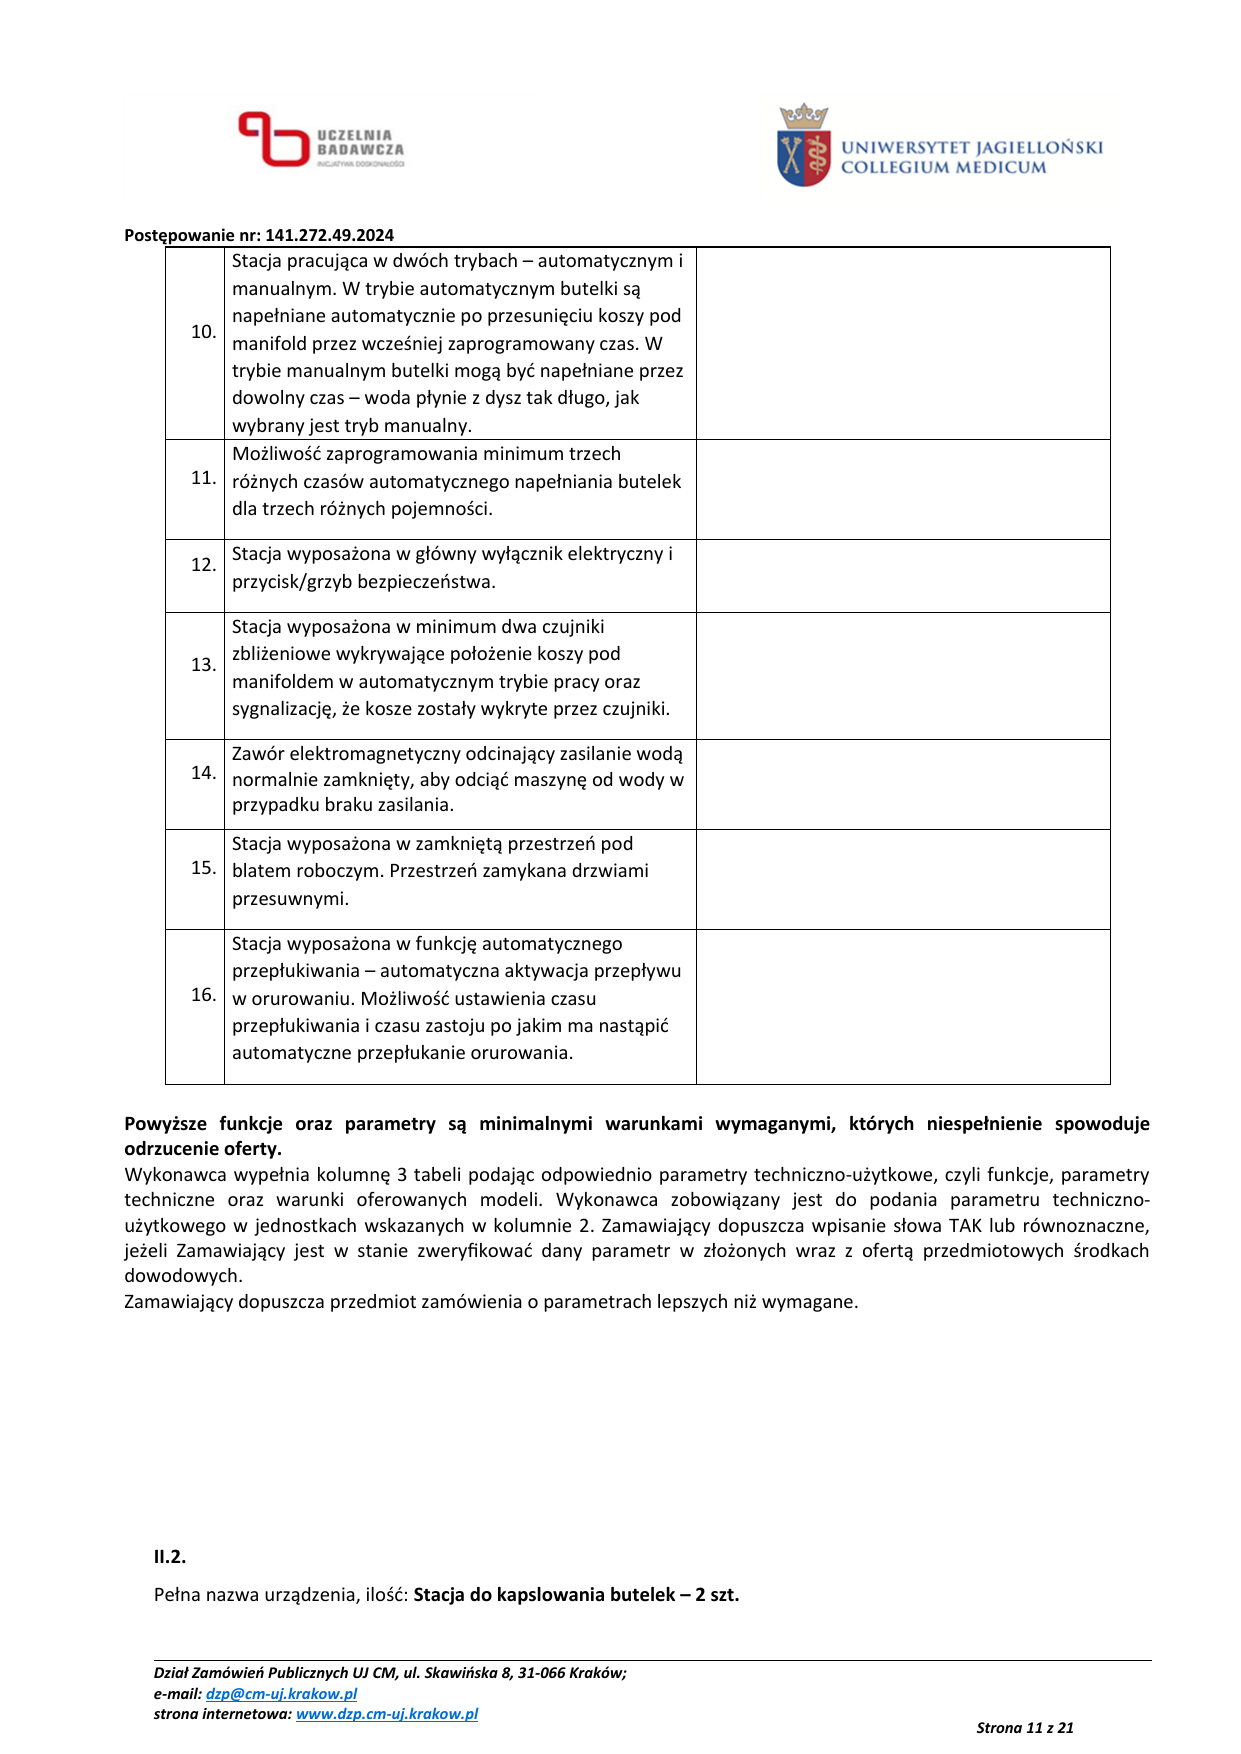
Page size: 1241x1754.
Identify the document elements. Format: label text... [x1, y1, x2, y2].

table_cell Stacja pracująca w dwóch trybach – automatycznym i manualnym. W trybie automatycznym butelki są napełniane automatycznie po przesunięciu koszy pod manifold przez wcześniej zaprogramowany czas. W trybie manualnym butelki mogą być napełniane przez dowolny czas – woda płynie z dysz tak długo, jak wybrany jest tryb manualny. [225, 248, 696, 439]
text Wykonawca wypełnia kolumnę 3 tabeli podając odpowiednio parametry techniczno-użytkowe, czyli funkcje, parametry techniczne oraz warunki oferowanych modeli. Wykonawca zobowiązany jest do podania parametru techniczno-użytkowego w jednostkach wskazanych w kolumnie 2. Zamawiający dopuszcza wpisanie słowa TAK lub równoznaczne, jeżeli Zamawiający jest w stanie zweryfikować dany parametr w złożonych wraz z ofertą przedmiotowych środkach dowodowych. [124, 1161, 1152, 1288]
table_cell [166, 613, 224, 739]
text II.2. [154, 1543, 1152, 1568]
table_cell Zawór elektromagnetyczny odcinający zasilanie wodą normalnie zamknięty, aby odciąć maszynę od wody w przypadku braku zasilania. [225, 740, 696, 829]
picture [760, 94, 1122, 201]
table_cell Stacja wyposażona w minimum dwa czujniki zbliżeniowe wykrywające położenie koszy pod manifoldem w automatycznym trybie pracy oraz sygnalizację, że kosze zostały wykryte przez czujniki. [225, 613, 696, 739]
table_cell Stacja wyposażona w główny wyłącznik elektryczny i przycisk/grzyb bezpieczeństwa. [225, 540, 696, 612]
text Powyższe funkcje oraz parametry są minimalnymi warunkami wymaganymi, których niespełnienie spowoduje odrzucenie oferty. [124, 1110, 1152, 1161]
table_cell [166, 248, 224, 439]
table_cell Stacja wyposażona w zamkniętą przestrzeń pod blatem roboczym. Przestrzeń zamykana drzwiami przesuwnymi. [225, 830, 696, 929]
table_cell [697, 540, 1110, 612]
text Zamawiający dopuszcza przedmiot zamówienia o parametrach lepszych niż wymagane. [124, 1288, 1152, 1313]
table_cell [697, 613, 1110, 739]
table_cell Możliwość zaprogramowania minimum trzech różnych czasów automatycznego napełniania butelek dla trzech różnych pojemności. [225, 440, 696, 539]
table_cell [697, 930, 1110, 1084]
table_cell [166, 540, 224, 612]
text Pełna nazwa urządzenia, ilość: Stacja do kapslowania butelek – 2 szt. [154, 1581, 1152, 1606]
table_cell Stacja wyposażona w funkcję automatycznego przepłukiwania – automatyczna aktywacja przepływu w orurowaniu. Możliwość ustawienia czasu przepłukiwania i czasu zastoju po jakim ma nastąpić automatyczne przepłukanie orurowania. [225, 930, 696, 1084]
picture [124, 93, 540, 201]
table_cell [166, 740, 224, 829]
table_cell [697, 248, 1110, 439]
table_cell [166, 930, 224, 1084]
table_cell [166, 440, 224, 539]
table_cell [697, 740, 1110, 829]
table_cell [697, 440, 1110, 539]
table_cell [697, 830, 1110, 929]
table_cell [166, 830, 224, 929]
